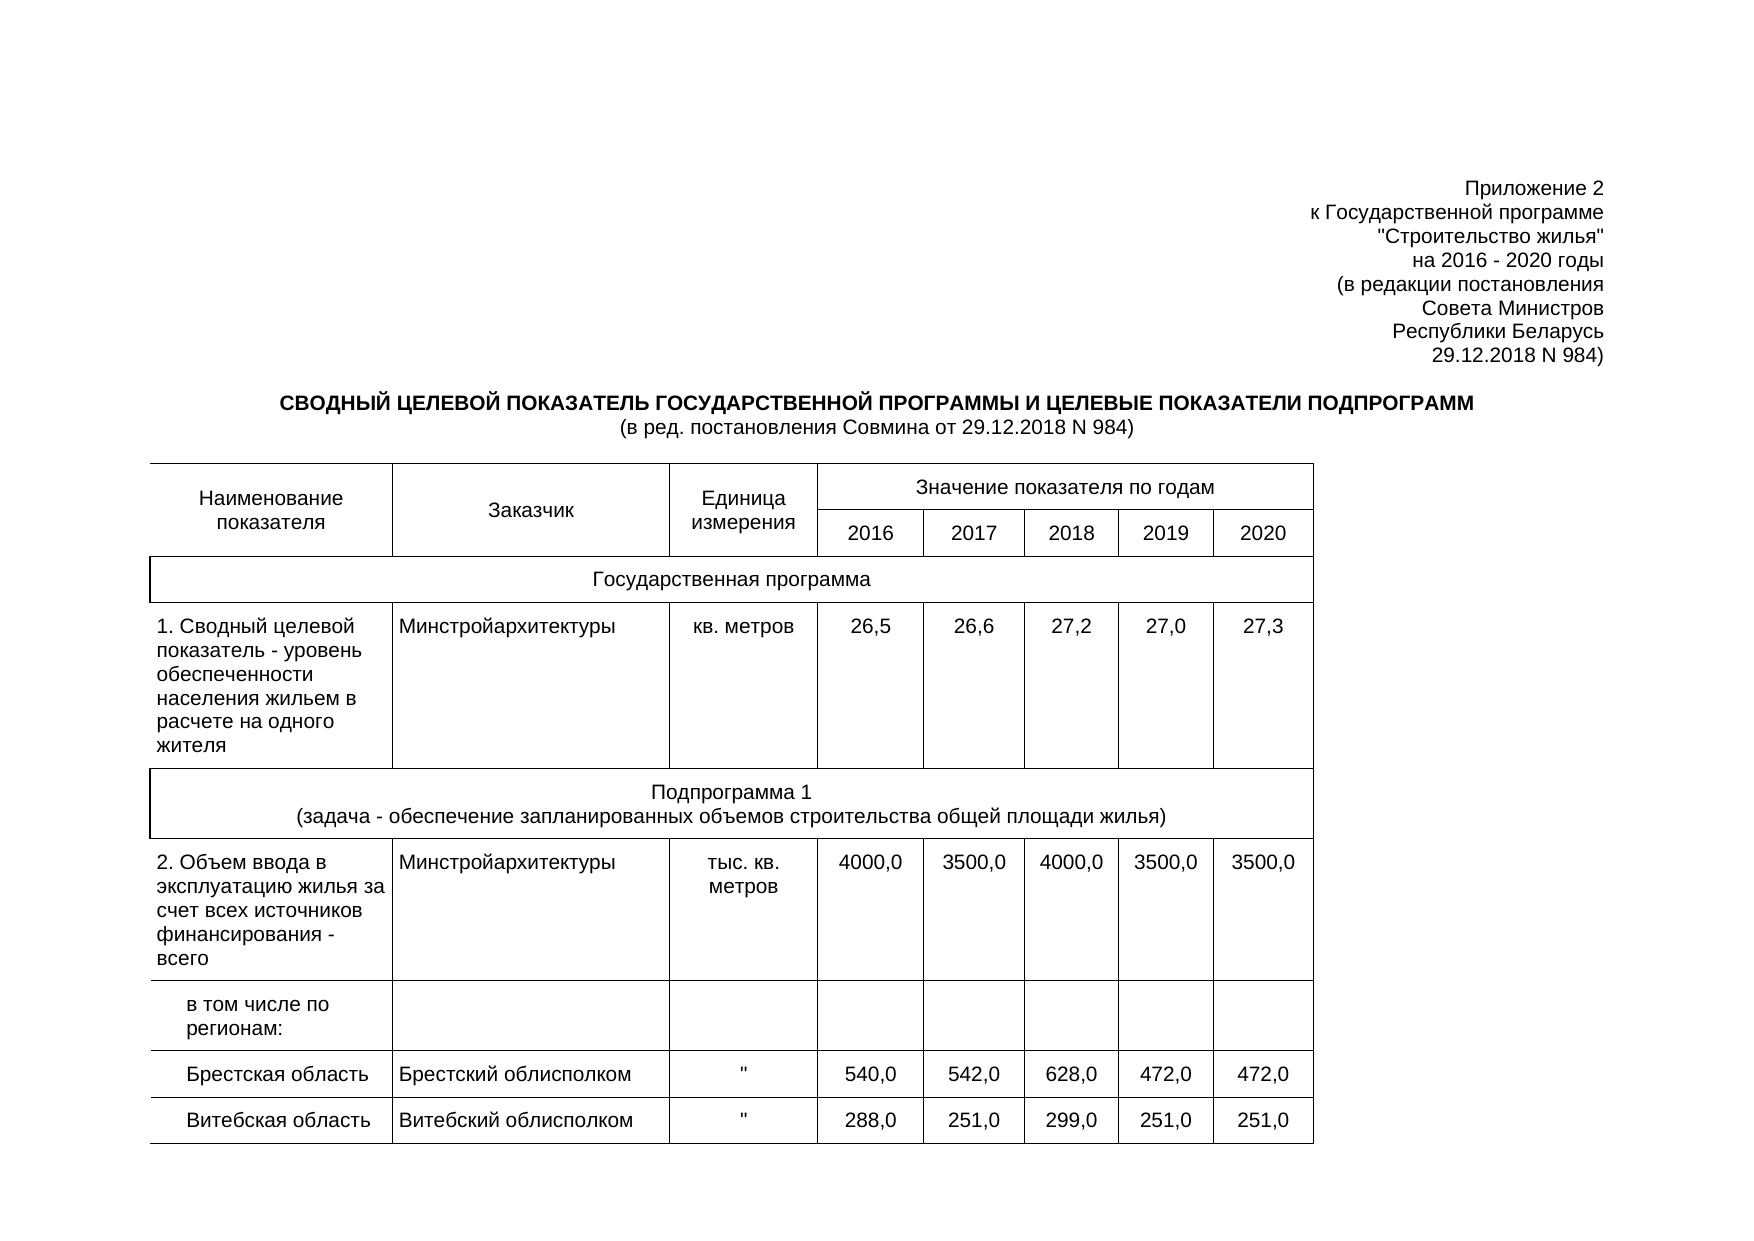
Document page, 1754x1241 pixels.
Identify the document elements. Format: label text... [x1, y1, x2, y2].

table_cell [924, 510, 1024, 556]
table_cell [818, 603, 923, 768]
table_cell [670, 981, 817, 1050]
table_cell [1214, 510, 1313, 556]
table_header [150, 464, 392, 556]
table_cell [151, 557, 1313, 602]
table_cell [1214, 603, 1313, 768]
text 29.12.2018 N 984) [150, 343, 1604, 367]
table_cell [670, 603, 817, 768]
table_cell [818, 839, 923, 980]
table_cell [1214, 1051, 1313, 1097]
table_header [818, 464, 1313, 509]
list Приложение 2 [150, 176, 1604, 199]
text (в ред. постановления Совмина от 29.12.2018 N 984) [150, 415, 1604, 439]
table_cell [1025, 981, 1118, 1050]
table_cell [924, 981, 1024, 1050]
text Республики Беларусь [150, 319, 1604, 343]
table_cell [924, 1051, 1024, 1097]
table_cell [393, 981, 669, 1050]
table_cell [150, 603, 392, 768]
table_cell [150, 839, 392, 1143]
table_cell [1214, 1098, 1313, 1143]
text к Государственной программе [150, 199, 1604, 223]
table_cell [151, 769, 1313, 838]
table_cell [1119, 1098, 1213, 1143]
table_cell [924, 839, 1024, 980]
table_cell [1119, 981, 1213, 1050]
title СВОДНЫЙ ЦЕЛЕВОЙ ПОКАЗАТЕЛЬ ГОСУДАРСТВЕННОЙ ПРОГРАММЫ И ЦЕЛЕВЫЕ ПОКАЗАТЕЛИ ПОДПРОГРАММ [150, 391, 1604, 415]
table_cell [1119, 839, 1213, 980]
text Совета Министров [150, 295, 1604, 319]
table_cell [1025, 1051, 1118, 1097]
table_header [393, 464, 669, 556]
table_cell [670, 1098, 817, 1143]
text "Строительство жилья" [150, 223, 1604, 247]
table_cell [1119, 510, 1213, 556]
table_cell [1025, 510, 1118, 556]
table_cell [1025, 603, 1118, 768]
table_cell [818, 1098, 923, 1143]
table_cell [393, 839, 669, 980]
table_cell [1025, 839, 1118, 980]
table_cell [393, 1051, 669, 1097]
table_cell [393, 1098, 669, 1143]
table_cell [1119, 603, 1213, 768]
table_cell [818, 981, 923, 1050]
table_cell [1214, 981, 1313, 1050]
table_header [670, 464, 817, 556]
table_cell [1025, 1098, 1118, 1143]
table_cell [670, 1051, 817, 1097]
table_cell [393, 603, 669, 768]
text на 2016 - 2020 годы [150, 247, 1604, 271]
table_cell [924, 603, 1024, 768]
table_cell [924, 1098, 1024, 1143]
text (в редакции постановления [150, 271, 1604, 295]
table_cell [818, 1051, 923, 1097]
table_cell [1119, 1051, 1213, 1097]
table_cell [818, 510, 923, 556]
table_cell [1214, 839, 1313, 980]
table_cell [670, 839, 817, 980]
